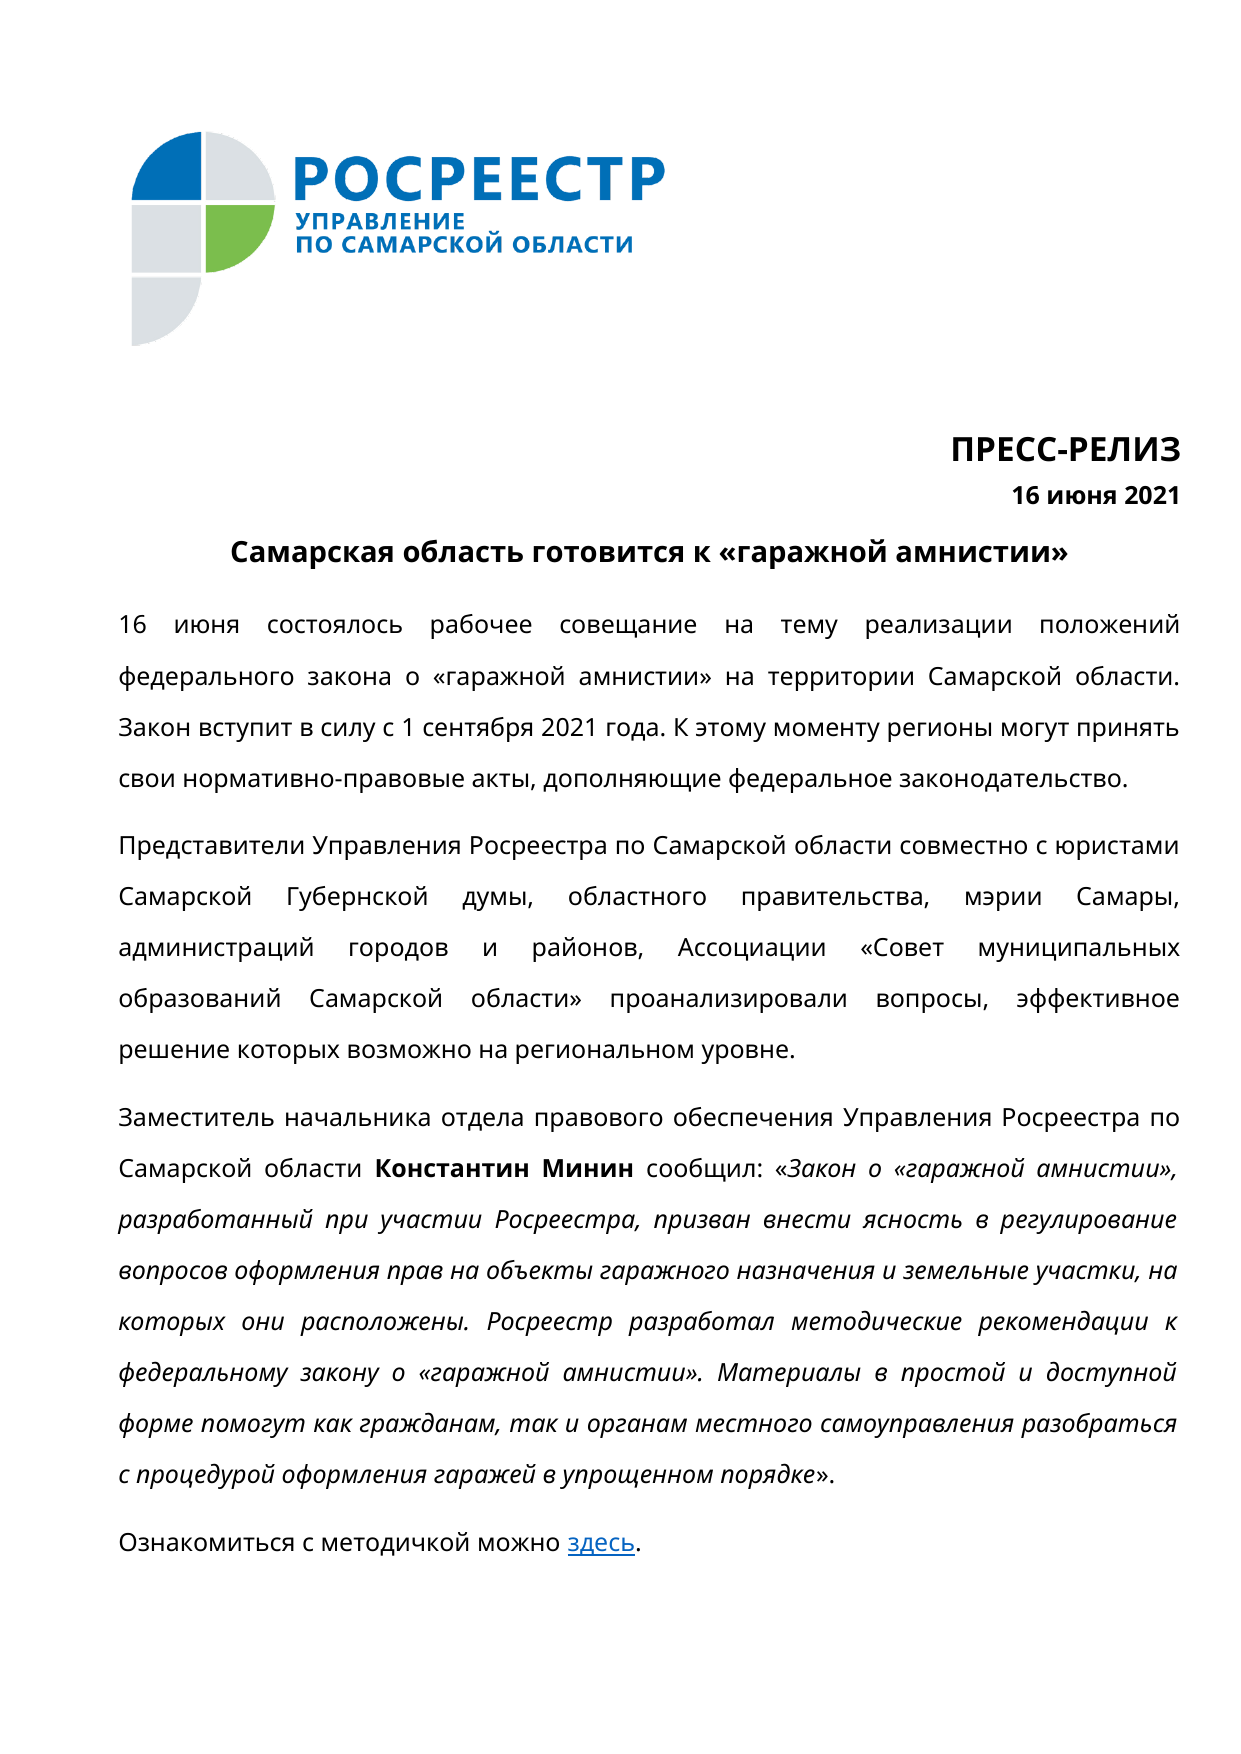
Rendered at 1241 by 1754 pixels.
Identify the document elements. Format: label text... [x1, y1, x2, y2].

text Ознакомиться с методичкой можно здесь. [118, 1525, 1181, 1559]
text Заместитель начальника отдела правового обеспечения Управления Росреестра по Самарской области Константин Минин сообщил: «Закон о «гаражной амнистии», разработанный при участии Росреестра, призван внести ясность в регулирование вопросов оформления прав на объекты гаражного назначения и земельные участки, на которых они расположены. Росреестр разработал методические рекомендации к федеральному закону о «гаражной амнистии». Материалы в простой и доступной форме помогут как гражданам, так и органам местного самоуправления разобраться с процедурой оформления гаражей в упрощенном порядке». [118, 1100, 1181, 1491]
picture [118, 118, 689, 395]
text Представители Управления Росреестра по Самарской области совместно с юристами Самарской Губернской думы, областного правительства, мэрии Самары, администраций городов и районов, Ассоциации «Совет муниципальных образований Самарской области» проанализировали вопросы, эффективное решение которых возможно на региональном уровне. [118, 828, 1181, 1066]
text 16 июня 2021 [118, 477, 1181, 512]
text ПРЕСС-РЕЛИЗ [118, 425, 1181, 471]
text 16 июня состоялось рабочее совещание на тему реализации положений федерального закона о «гаражной амнистии» на территории Самарской области. Закон вступит в силу с 1 сентября 2021 года. К этому моменту регионы могут принять свои нормативно-правовые акты, дополняющие федеральное законодательство. [118, 607, 1181, 794]
text Самарская область готовится к «гаражной амнистии» [118, 531, 1181, 571]
